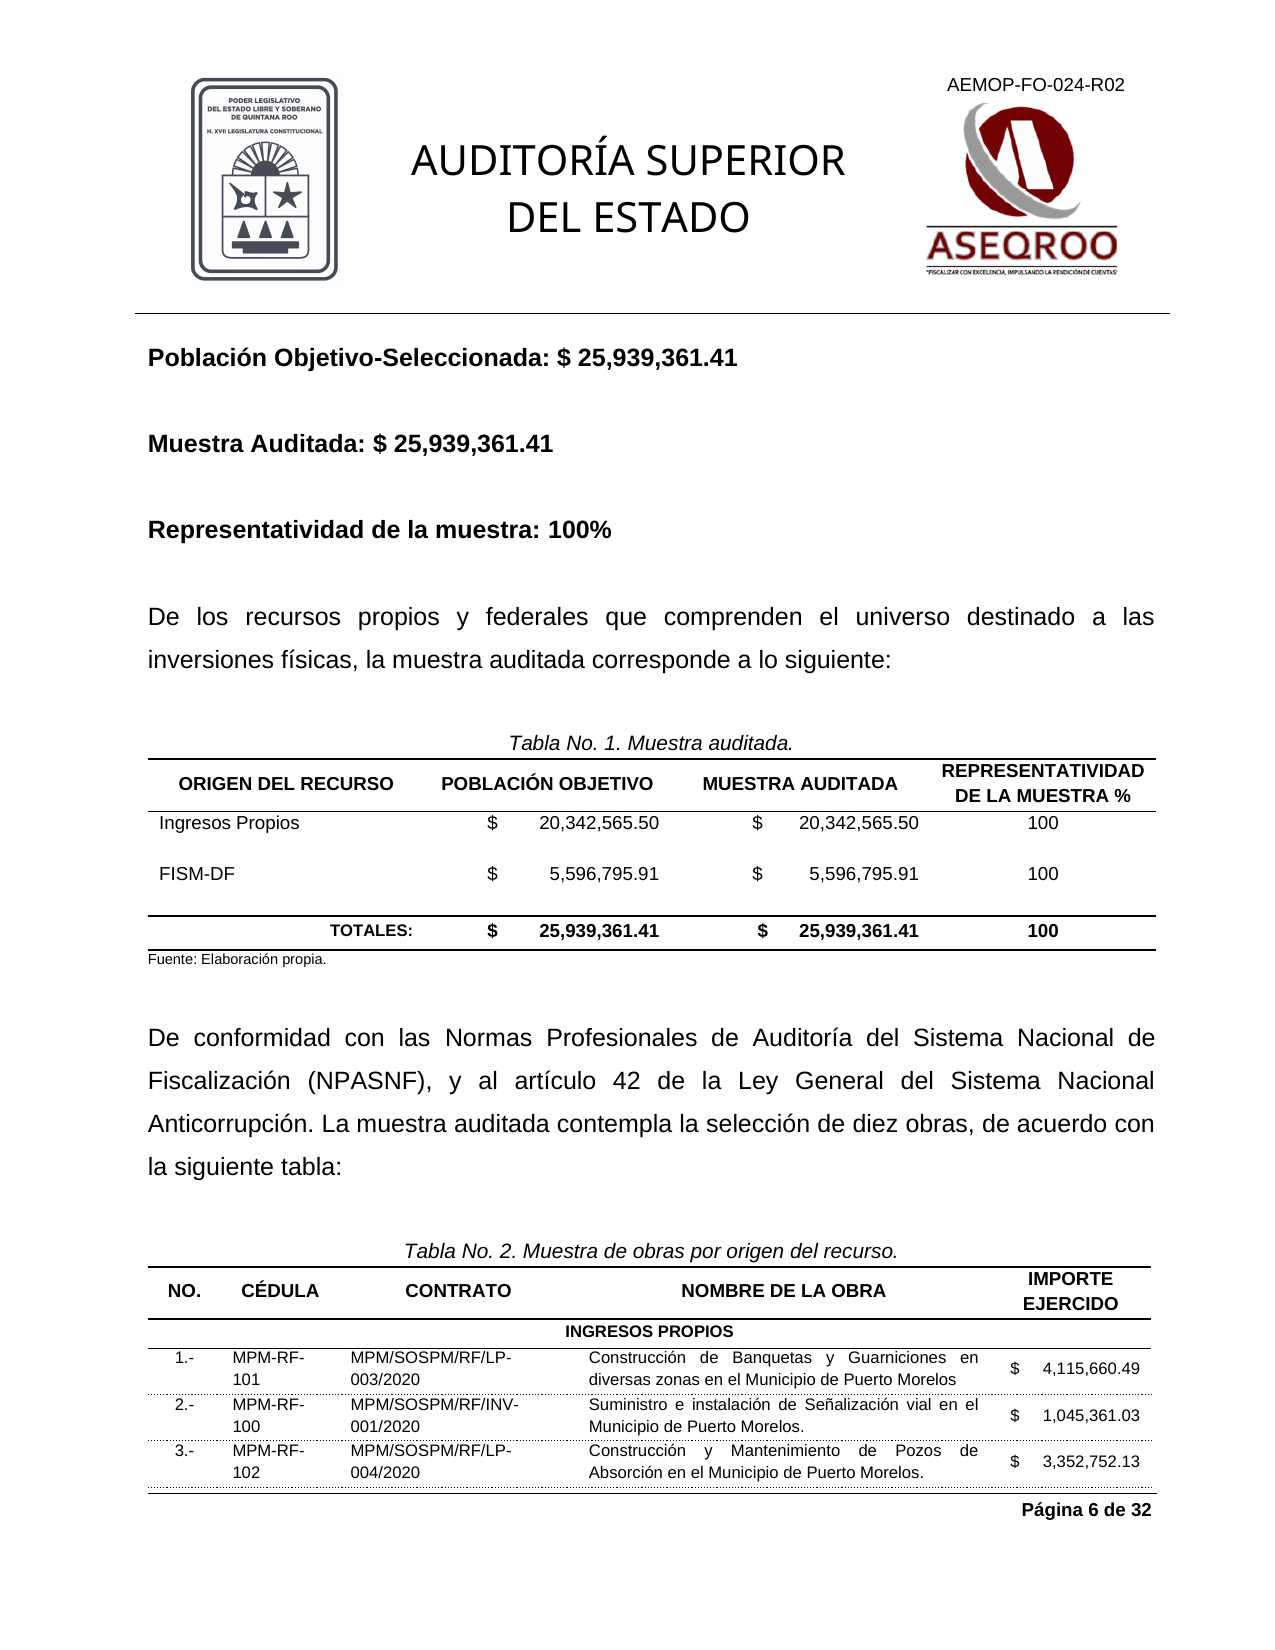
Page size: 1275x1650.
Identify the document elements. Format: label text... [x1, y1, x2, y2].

table_header ORIGEN DEL RECURSO [148, 760, 424, 811]
table_cell INGRESOS PROPIOS [148, 1320, 1151, 1348]
text De los recursos propios y federales que comprenden el universo destinado a las inversiones físicas, la muestra auditada corresponde a lo siguiente: [148, 601, 1157, 673]
table_cell 100 [930, 812, 1156, 863]
table_cell 2.- [148, 1394, 221, 1440]
table_header NO. [148, 1268, 221, 1318]
table_cell MPM/SOSPM/RF/INV-001/2020 [339, 1394, 577, 1440]
table_cell 100 [930, 863, 1156, 915]
table_cell FISM-DF [148, 863, 424, 915]
table_cell 3.- [148, 1440, 221, 1487]
table_cell Suministro e instalación de Señalización vial en el Municipio de Puerto Morelos. [578, 1394, 990, 1440]
table_cell 100 [930, 917, 1156, 949]
picture [190, 74, 343, 289]
picture [926, 103, 1118, 275]
table_header POBLACIÓN OBJETIVO [424, 760, 670, 811]
table_header MUESTRA AUDITADA [670, 760, 930, 811]
table_cell MPM-RF-100 [221, 1394, 339, 1440]
table_cell $ 4,115,660.49 [990, 1349, 1151, 1394]
table_header IMPORTE EJERCIDO [990, 1268, 1151, 1318]
table_cell $ 20,342,565.50 [424, 812, 670, 863]
text Representatividad de la muestra: 100% [148, 515, 1157, 544]
table_cell MPM-RF-101 [221, 1349, 339, 1394]
table_cell $ 25,939,361.41 [424, 917, 670, 949]
table_header CONTRATO [339, 1268, 577, 1318]
table_header CÉDULA [221, 1268, 339, 1318]
table_cell Construcción y Mantenimiento de Pozos de Absorción en el Municipio de Puerto Morelos. [578, 1440, 990, 1487]
table_cell $ 5,596,795.91 [424, 863, 670, 915]
text Fuente: Elaboración propia. [148, 951, 1157, 967]
table_cell $ 1,045,361.03 [990, 1394, 1151, 1440]
table_cell $ 3,352,752.13 [990, 1440, 1151, 1487]
text Muestra Auditada: $ 25,939,361.41 [148, 429, 1157, 458]
table_header REPRESENTATIVIDAD DE LA MUESTRA % [930, 760, 1156, 811]
text De conformidad con las Normas Profesionales de Auditoría del Sistema Nacional de Fiscalización (NPASNF), y al artículo 42 de la Ley General del Sistema Nacional Anticorrupción. La muestra auditada contempla la selección de diez obras, de acuerdo con la siguiente tabla: [148, 1023, 1157, 1181]
text Población Objetivo-Seleccionada: $ 25,939,361.41 [148, 343, 1157, 371]
text Tabla No. 1. Muestra auditada. [148, 731, 1157, 755]
table_cell MPM-RF-102 [221, 1440, 339, 1487]
table_cell MPM/SOSPM/RF/LP-004/2020 [339, 1440, 577, 1487]
table_cell $ 20,342,565.50 [670, 812, 930, 863]
table_cell Ingresos Propios [148, 812, 424, 863]
table_cell TOTALES: [148, 917, 424, 949]
table_cell $ 5,596,795.91 [670, 863, 930, 915]
table_cell Construcción de Banquetas y Guarniciones en diversas zonas en el Municipio de Puerto Morelos [578, 1349, 990, 1394]
table_cell 1.- [148, 1349, 221, 1394]
table_cell MPM/SOSPM/RF/LP-003/2020 [339, 1349, 577, 1394]
table_cell $ 25,939,361.41 [670, 917, 930, 949]
text Tabla No. 2. Muestra de obras por origen del recurso. [148, 1239, 1157, 1263]
table_header NOMBRE DE LA OBRA [578, 1268, 990, 1318]
